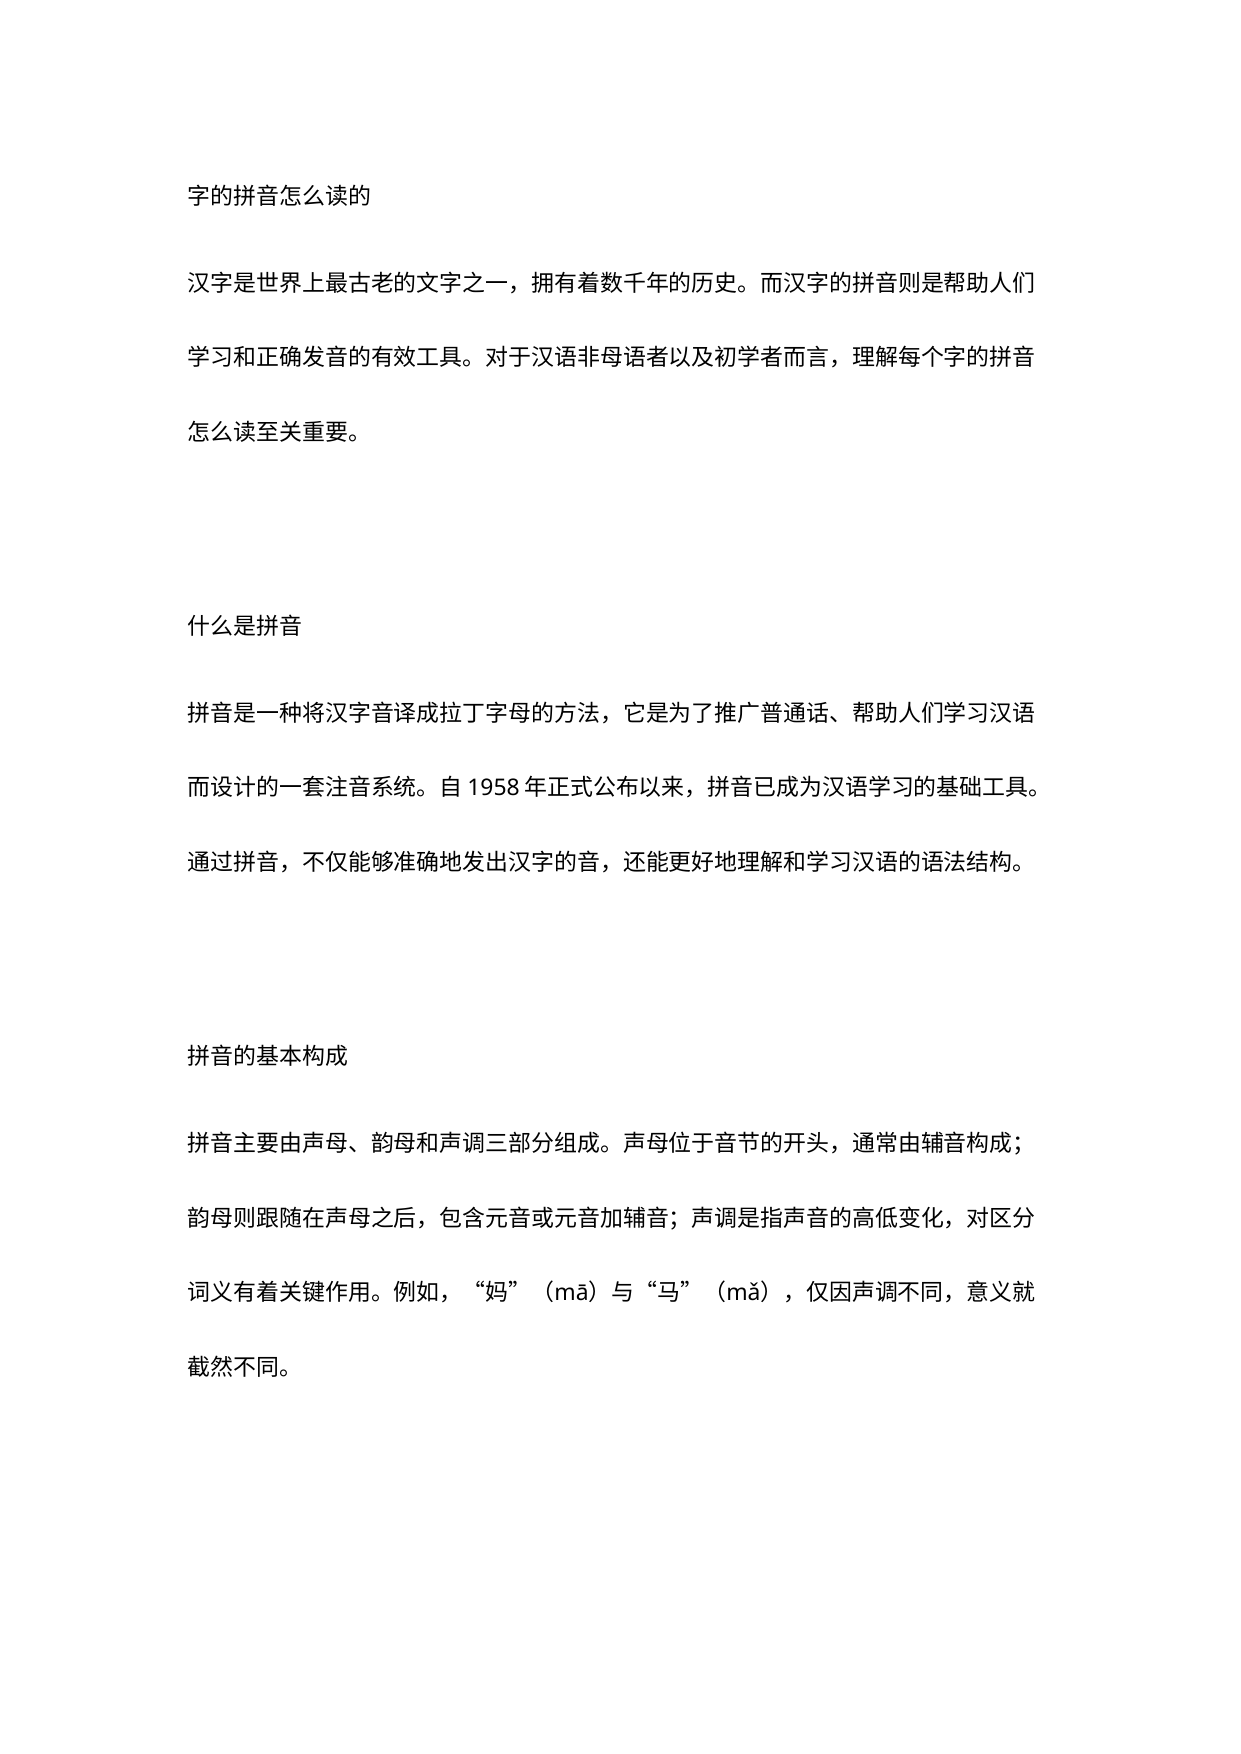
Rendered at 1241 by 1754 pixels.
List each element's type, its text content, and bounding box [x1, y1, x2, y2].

text 字的拼音怎么读的 [187, 162, 1053, 227]
text 汉字是世界上最古老的文字之一，拥有着数千年的历史。而汉字的拼音则是帮助人们学习和正确发音的有效工具。对于汉语非母语者以及初学者而言，理解每个字的拼音怎么读至关重要。 [187, 248, 1053, 463]
text 拼音的基本构成 [187, 1022, 1053, 1087]
text 什么是拼音 [187, 592, 1053, 657]
text 拼音主要由声母、韵母和声调三部分组成。声母位于音节的开头，通常由辅音构成；韵母则跟随在声母之后，包含元音或元音加辅音；声调是指声音的高低变化，对区分词义有着关键作用。例如，“妈”（mā）与“马”（mǎ），仅因声调不同，意义就截然不同。 [187, 1109, 1053, 1398]
text 拼音是一种将汉字音译成拉丁字母的方法，它是为了推广普通话、帮助人们学习汉语而设计的一套注音系统。自1958年正式公布以来，拼音已成为汉语学习的基础工具。通过拼音，不仅能够准确地发出汉字的音，还能更好地理解和学习汉语的语法结构。 [187, 679, 1053, 893]
